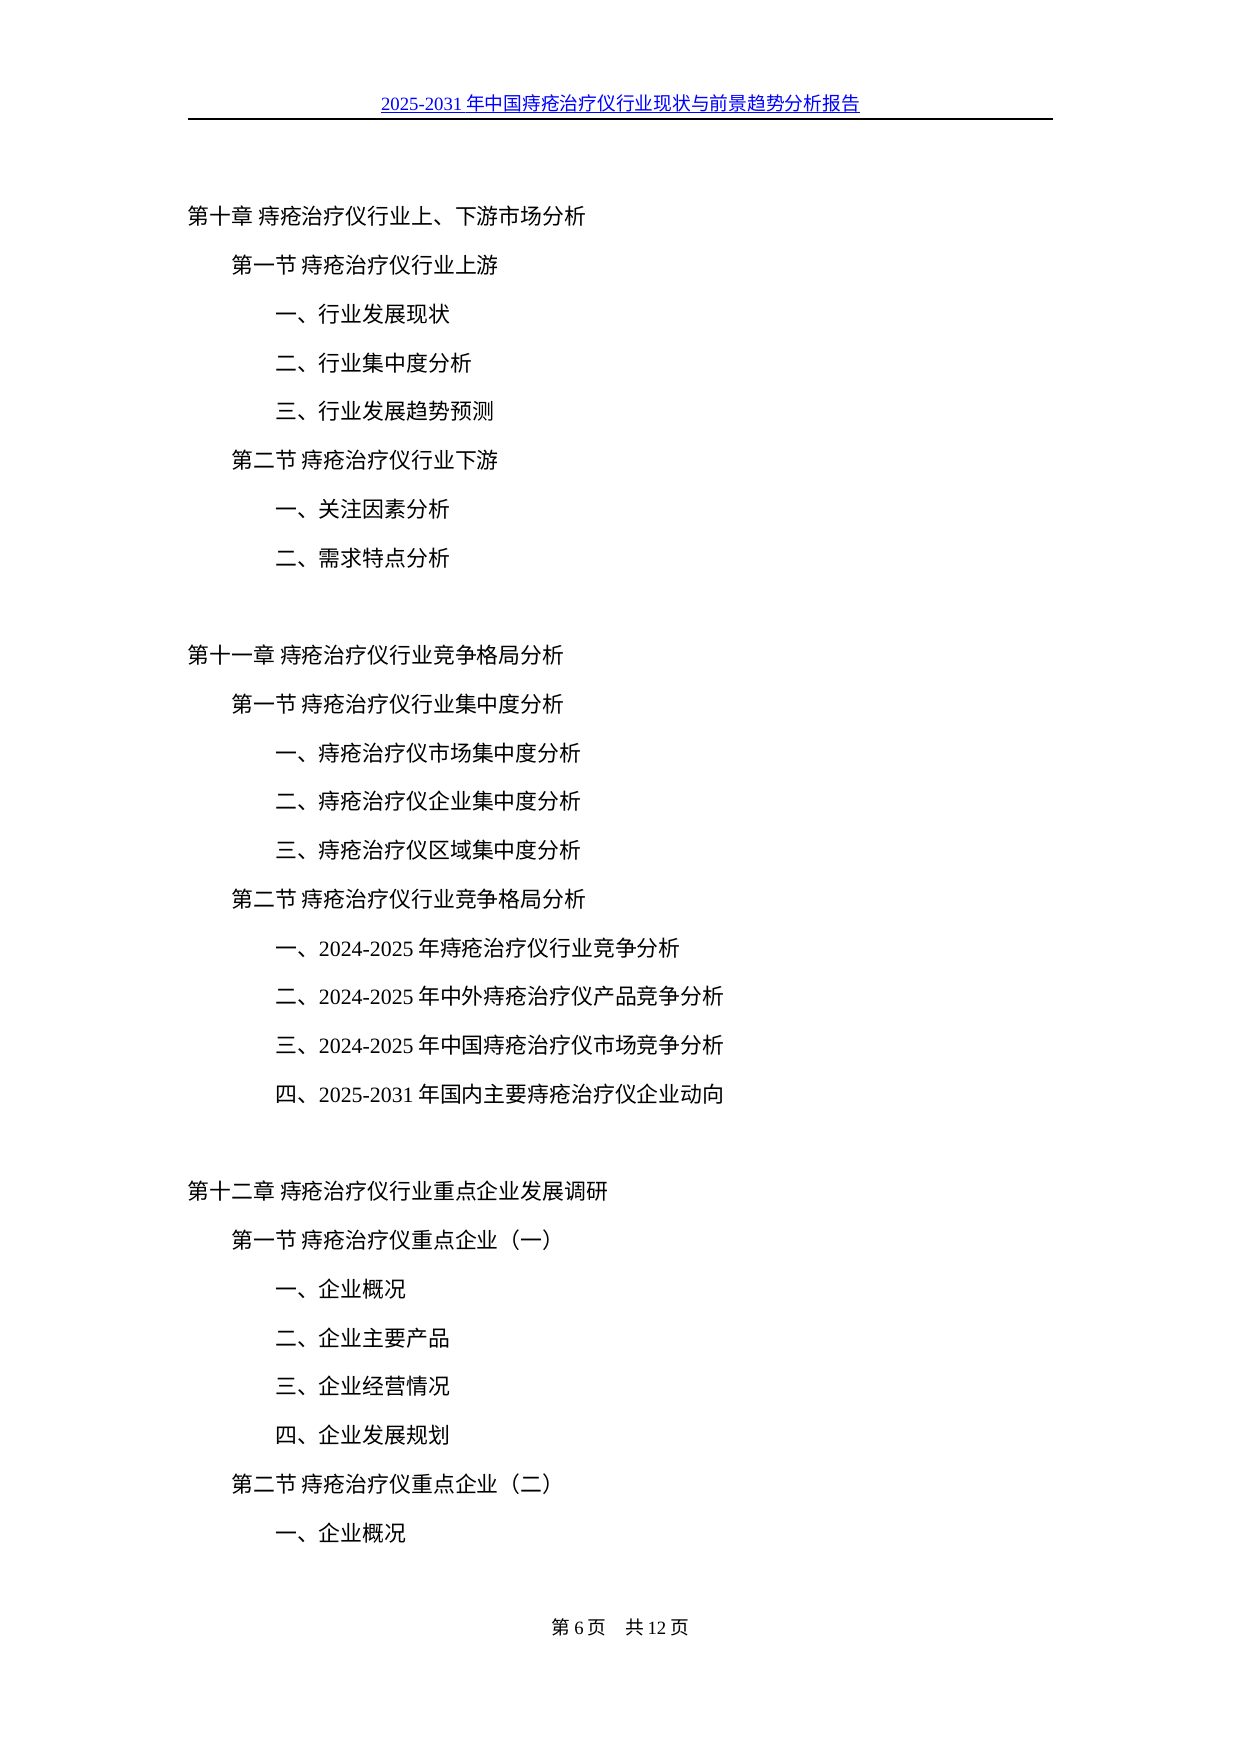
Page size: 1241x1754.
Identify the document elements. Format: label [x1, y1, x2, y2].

text [187, 150, 1053, 1548]
